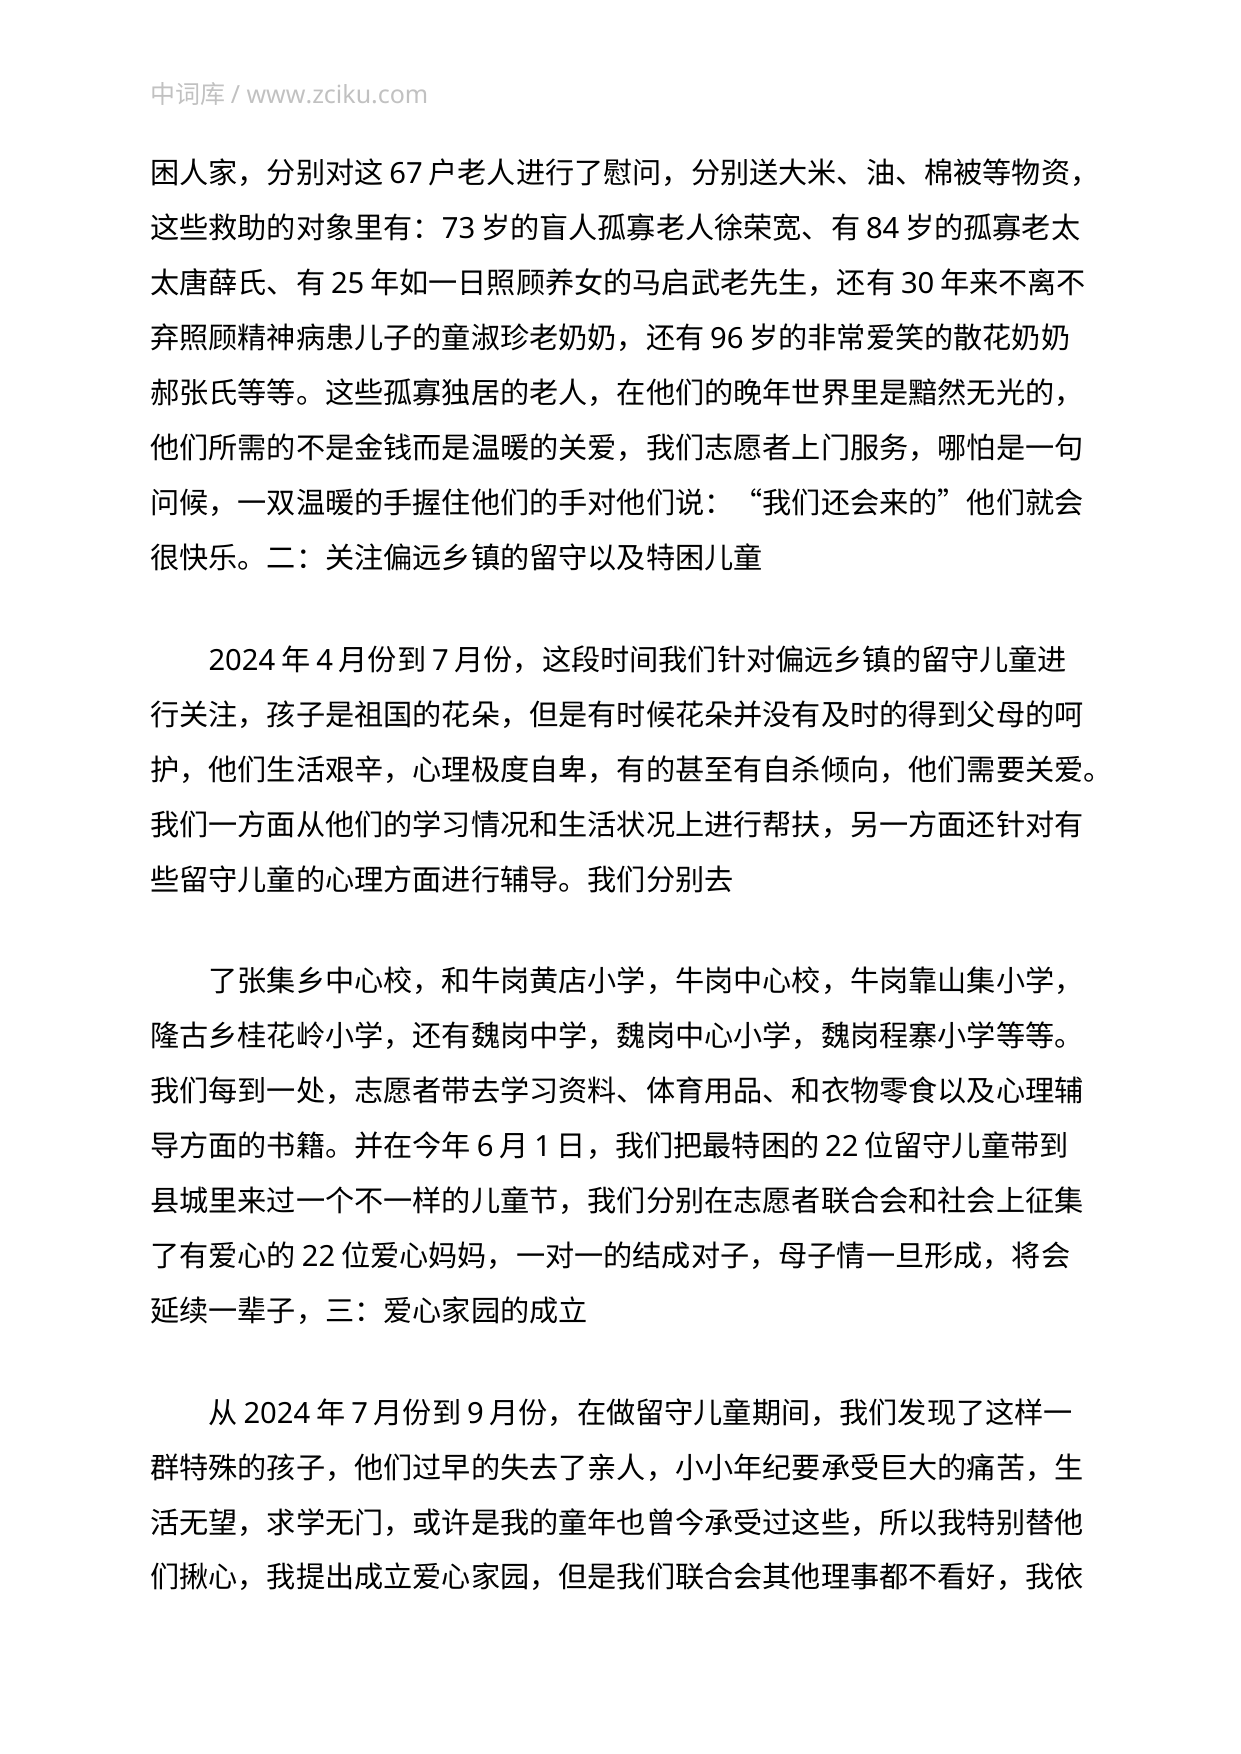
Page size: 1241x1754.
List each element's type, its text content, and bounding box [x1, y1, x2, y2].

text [150, 150, 1090, 577]
text 了张集乡中心校，和牛岗黄店小学，牛岗中心校，牛岗靠山集小学，隆古乡桂花岭小学，还有魏岗中学，魏岗中心小学，魏岗程寨小学等等。我们每到一处，志愿者带去学习资料、体育用品、和衣物零食以及心理辅导方面的书籍。并在今年6月1日，我们把最特困的22位留守儿童带到县城里来过一个不一样的儿童节，我们分别在志愿者联合会和社会上征集了有爱心的22位爱心妈妈，一对一的结成对子，母子情一旦形成，将会延续一辈子，三：爱心家园的成立 [150, 958, 1090, 1330]
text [150, 1389, 1090, 1596]
text 2024年4月份到7月份，这段时间我们针对偏远乡镇的留守儿童进行关注，孩子是祖国的花朵，但是有时候花朵并没有及时的得到父母的呵护，他们生活艰辛，心理极度自卑，有的甚至有自杀倾向，他们需要关爱。我们一方面从他们的学习情况和生活状况上进行帮扶，另一方面还针对有些留守儿童的心理方面进行辅导。我们分别去 [150, 636, 1090, 898]
